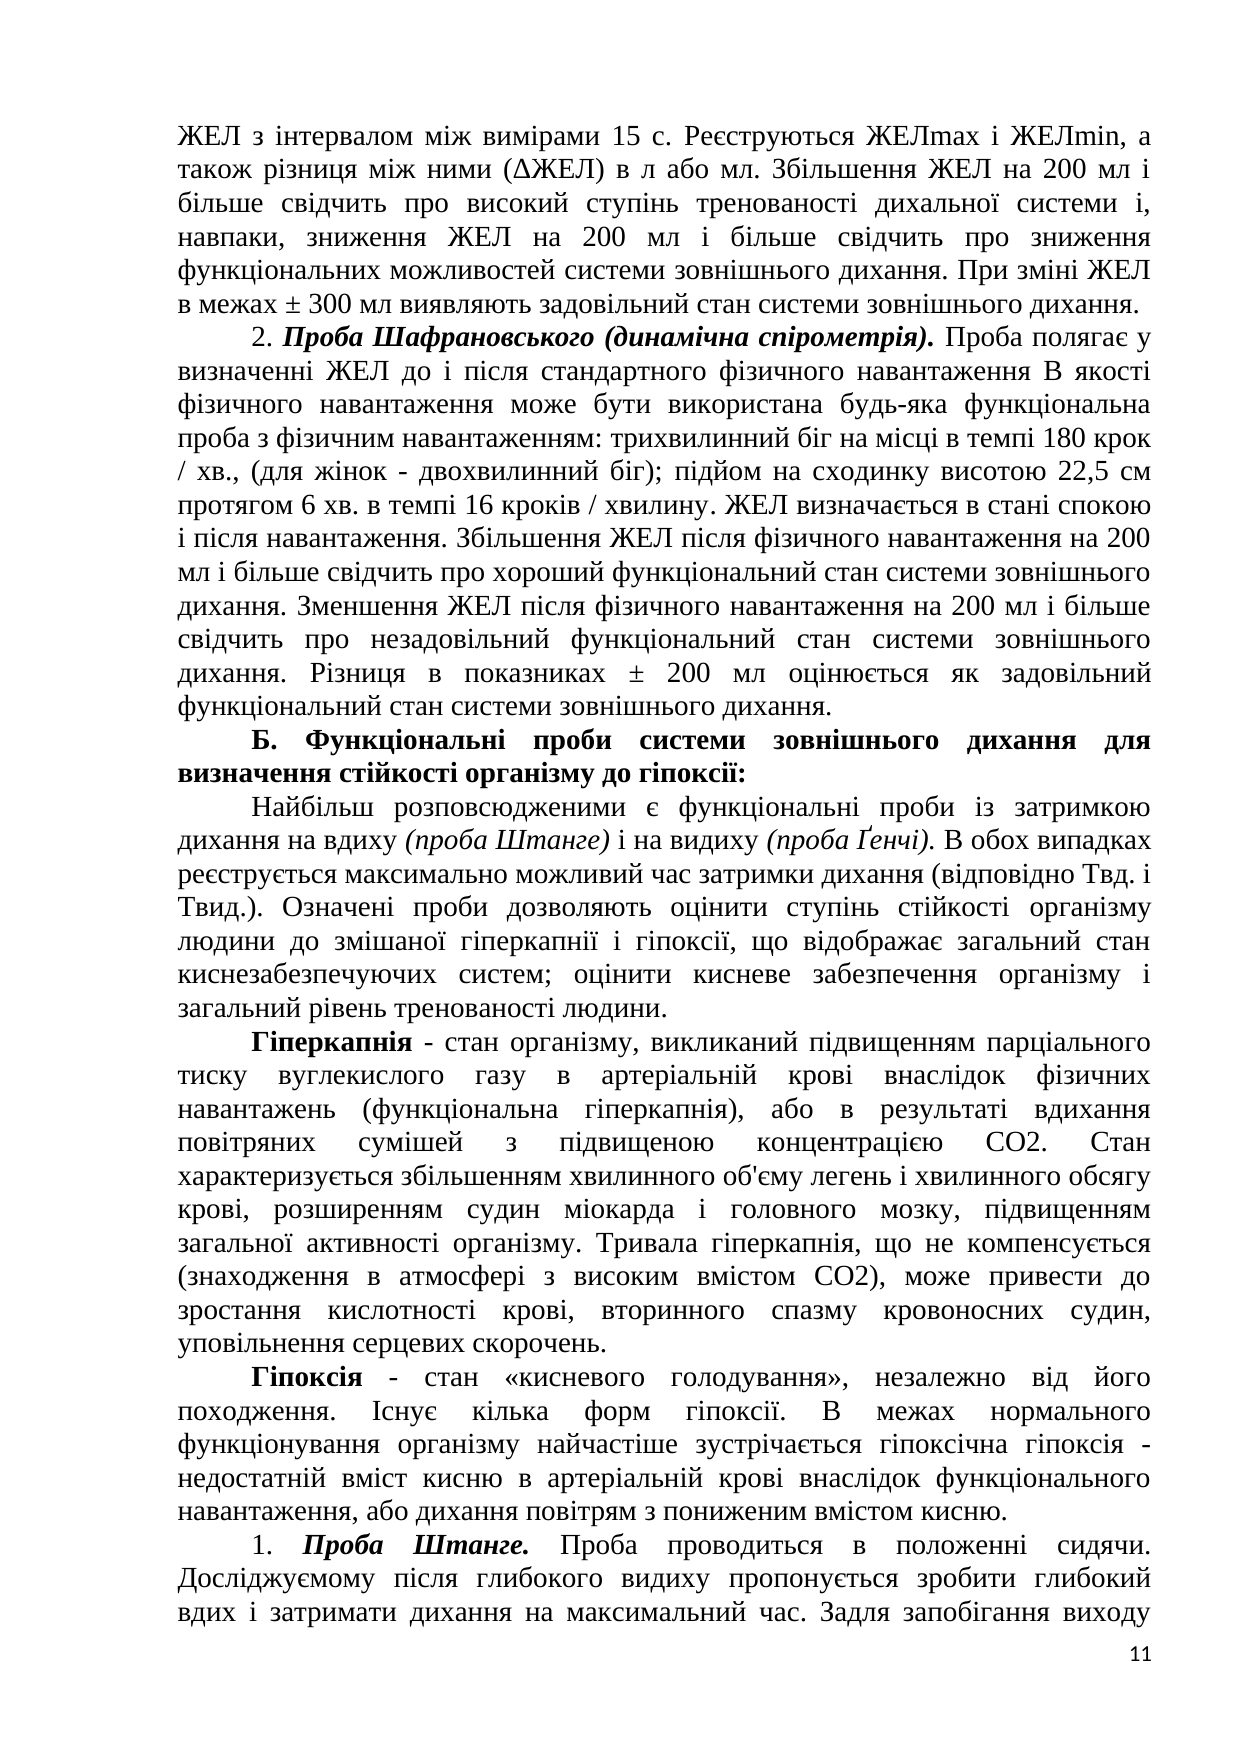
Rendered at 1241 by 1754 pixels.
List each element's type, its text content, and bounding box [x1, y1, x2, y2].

text Найбільш розповсюдженими є функціональні проби із затримкою дихання на вдиху (проба Штанге) і на видиху (проба Ґенчі). В обох випадках реєструється максимально можливий час затримки дихання (відповідно Твд. і Твид.). Означені проби дозволяють оцінити ступінь стійкості організму людини до змішаної гіперкапнії і гіпоксії, що відображає загальний стан киснезабезпечуючих систем; оцінити кисневе забезпечення організму і загальний рівень тренованості людини. [177, 789, 1152, 1024]
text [177, 118, 1152, 319]
text Б. Функціональні проби системи зовнішнього дихання для визначення стійкості організму до гіпоксії: [177, 722, 1152, 789]
text 2. Проба Шафрановського (динамічна спірометрія). Проба полягає у визначенні ЖЕЛ до і після стандартного фізичного навантаження В якості фізичного навантаження може бути використана будь-яка функціональна проба з фізичним навантаженням: трихвилинний біг на місці в темпі 180 крок / хв., (для жінок - двохвилинний біг); підйом на сходинку висотою 22,5 см протягом 6 хв. в темпі 16 кроків / хвилину. ЖЕЛ визначається в стані спокою і після навантаження. Збільшення ЖЕЛ після фізичного навантаження на 200 мл і більше свідчить про хороший функціональний стан системи зовнішнього дихання. Зменшення ЖЕЛ після фізичного навантаження на 200 мл і більше свідчить про незадовільний функціональний стан системи зовнішнього дихання. Різниця в показниках ± 200 мл оцінюється як задовільний функціональний стан системи зовнішнього дихання. [177, 319, 1152, 722]
text Гіпоксія - стан «кисневого голодування», незалежно від його походження. Існує кілька форм гіпоксії. В межах нормального функціонування організму найчастіше зустрічається гіпоксічна гіпоксія - недостатній вміст кисню в артеріальній крові внаслідок функціонального навантаження, або дихання повітрям з пониженим вмістом кисню. [177, 1359, 1152, 1527]
text Гіперкапнія - стан організму, викликаний підвищенням парціального тиску вуглекислого газу в артеріальній крові внаслідок фізичних навантажень (функціональна гіперкапнія), або в результаті вдихання повітряних сумішей з підвищеною концентрацією СО2. Стан характеризується збільшенням хвилинного об'єму легень і хвилинного обсягу крові, розширенням судин міокарда і головного мозку, підвищенням загальної активності організму. Тривала гіперкапнія, що не компенсується (знаходження в атмосфері з високим вмістом СО2), може привести до зростання кислотності крові, вторинного спазму кровоносних судин, уповільнення серцевих скорочень. [177, 1024, 1152, 1359]
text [177, 1527, 1152, 1627]
